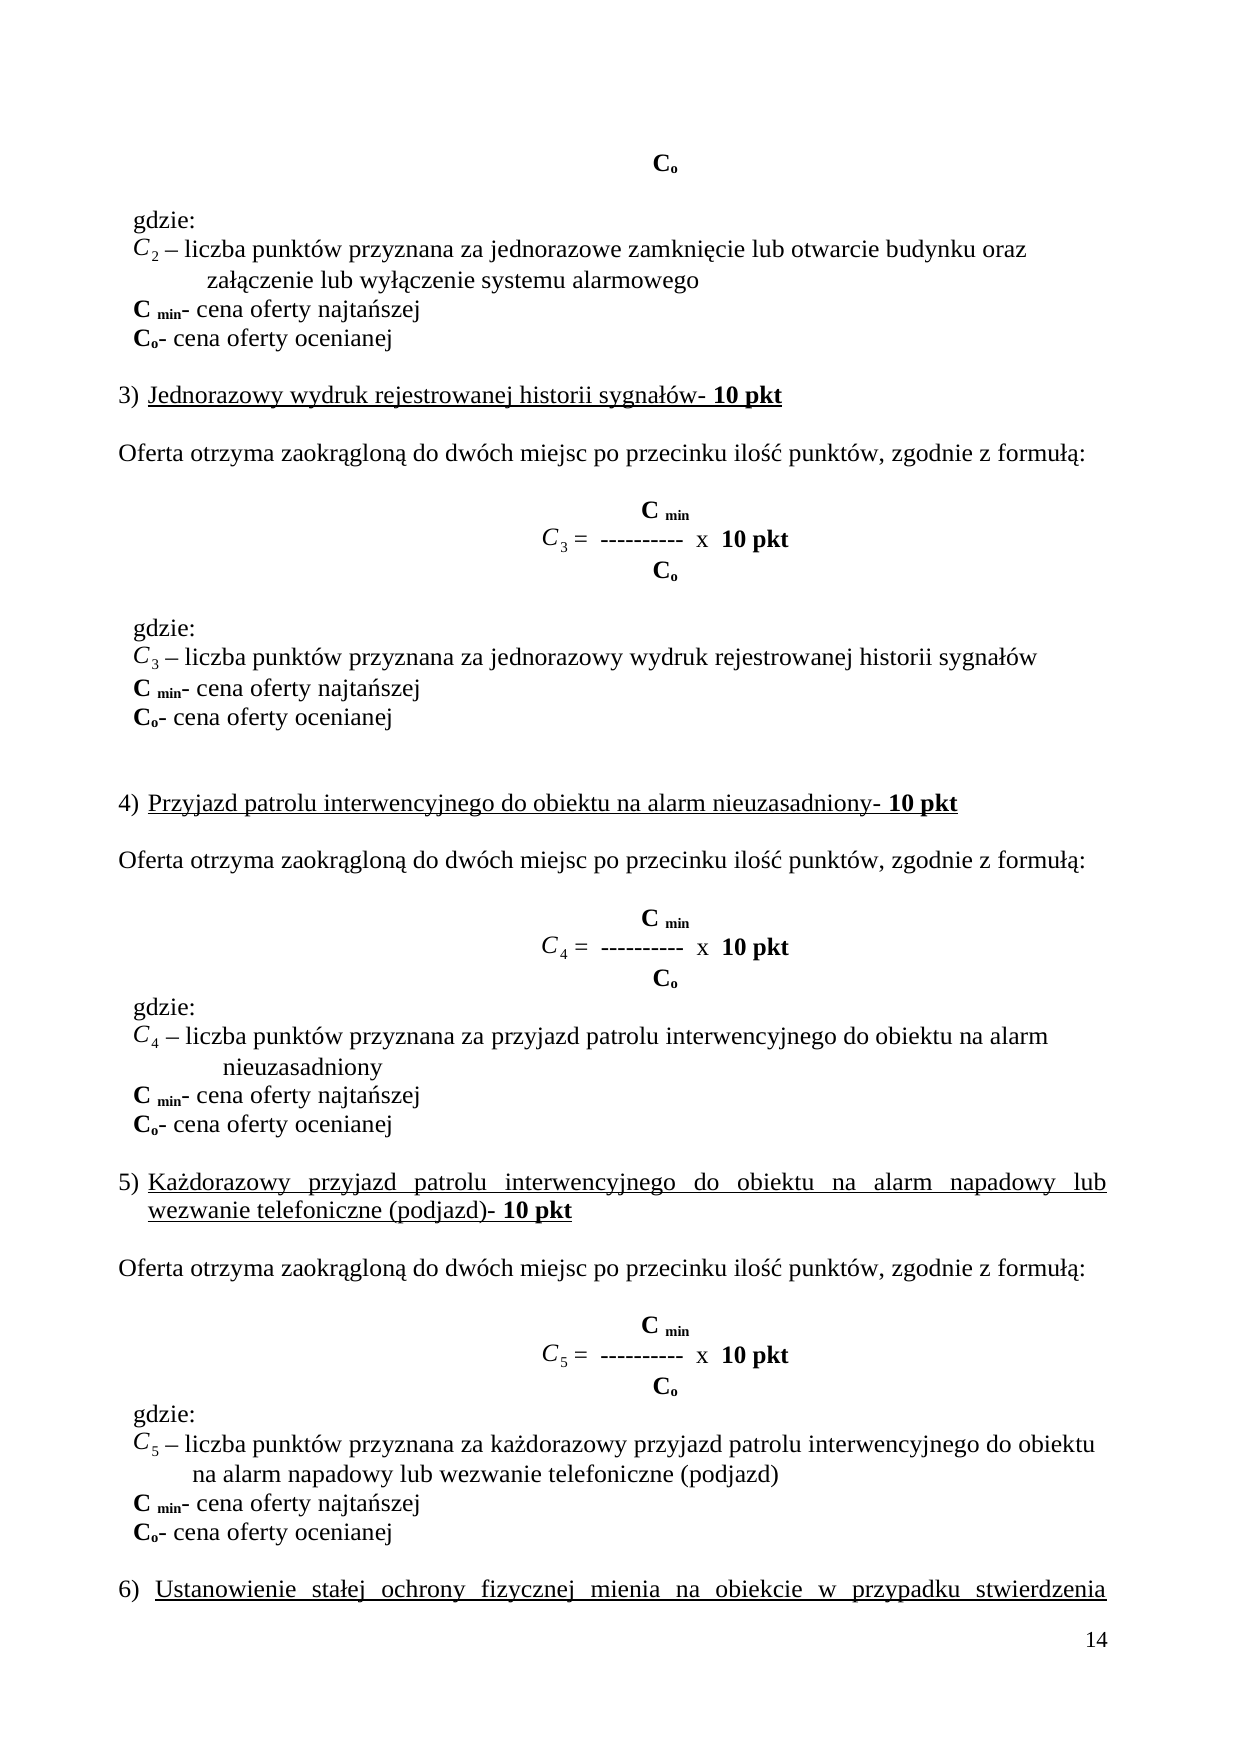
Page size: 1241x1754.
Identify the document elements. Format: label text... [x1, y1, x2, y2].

list gdzie: [133, 205, 1107, 234]
list C min [223, 903, 1107, 932]
list C min- cena oferty najtańszej [133, 294, 1107, 323]
list Co- cena oferty ocenianej [133, 1109, 1107, 1138]
text Oferta otrzyma zaokrągloną do dwóch miejsc po przecinku ilość punktów, zgodnie z formułą: [118, 1253, 1107, 1282]
list Każdorazowy przyjazd patrolu interwencyjnego do obiektu na alarm napadowy lub wezwanie telefoniczne (podjazd)- 10 pkt [118, 1167, 1107, 1224]
list Jednorazowy wydruk rejestrowanej historii sygnałów- 10 pkt [118, 380, 1107, 409]
list Co- cena oferty ocenianej [133, 1517, 1107, 1546]
list Co [223, 148, 1107, 176]
list gdzie: [133, 992, 1107, 1021]
list Co [223, 963, 1107, 992]
list Przyjazd patrolu interwencyjnego do obiektu na alarm nieuzasadniony- 10 pkt [118, 788, 1107, 817]
list Co [223, 555, 1107, 584]
list = ---------- x 10 pkt [223, 1339, 1107, 1371]
list C min [223, 495, 1107, 524]
list gdzie: [133, 613, 1107, 642]
list – liczba punktów przyznana za każdorazowy przyjazd patrolu interwencyjnego do obiektu na alarm napadowy lub wezwanie telefoniczne (podjazd) [133, 1428, 1107, 1488]
list Co- cena oferty ocenianej [133, 702, 1107, 730]
list – liczba punktów przyznana za jednorazowy wydruk rejestrowanej historii sygnałów [133, 642, 1107, 673]
list gdzie: [133, 1399, 1107, 1428]
list C min- cena oferty najtańszej [133, 1081, 1107, 1109]
list C min- cena oferty najtańszej [133, 1488, 1107, 1517]
list C min- cena oferty najtańszej [133, 673, 1107, 702]
list C min [223, 1311, 1107, 1339]
list = ---------- x 10 pkt [223, 932, 1107, 963]
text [118, 1574, 1107, 1603]
list – liczba punktów przyznana za jednorazowe zamknięcie lub otwarcie budynku oraz załączenie lub wyłączenie systemu alarmowego [133, 234, 1122, 294]
list – liczba punktów przyznana za przyjazd patrolu interwencyjnego do obiektu na alarm nieuzasadniony [133, 1021, 1107, 1081]
text Oferta otrzyma zaokrągloną do dwóch miejsc po przecinku ilość punktów, zgodnie z formułą: [118, 438, 1107, 466]
list = ---------- x 10 pkt [223, 524, 1107, 555]
list Co- cena oferty ocenianej [133, 323, 1107, 351]
list Co [223, 1371, 1107, 1399]
text Oferta otrzyma zaokrągloną do dwóch miejsc po przecinku ilość punktów, zgodnie z formułą: [118, 845, 1107, 874]
